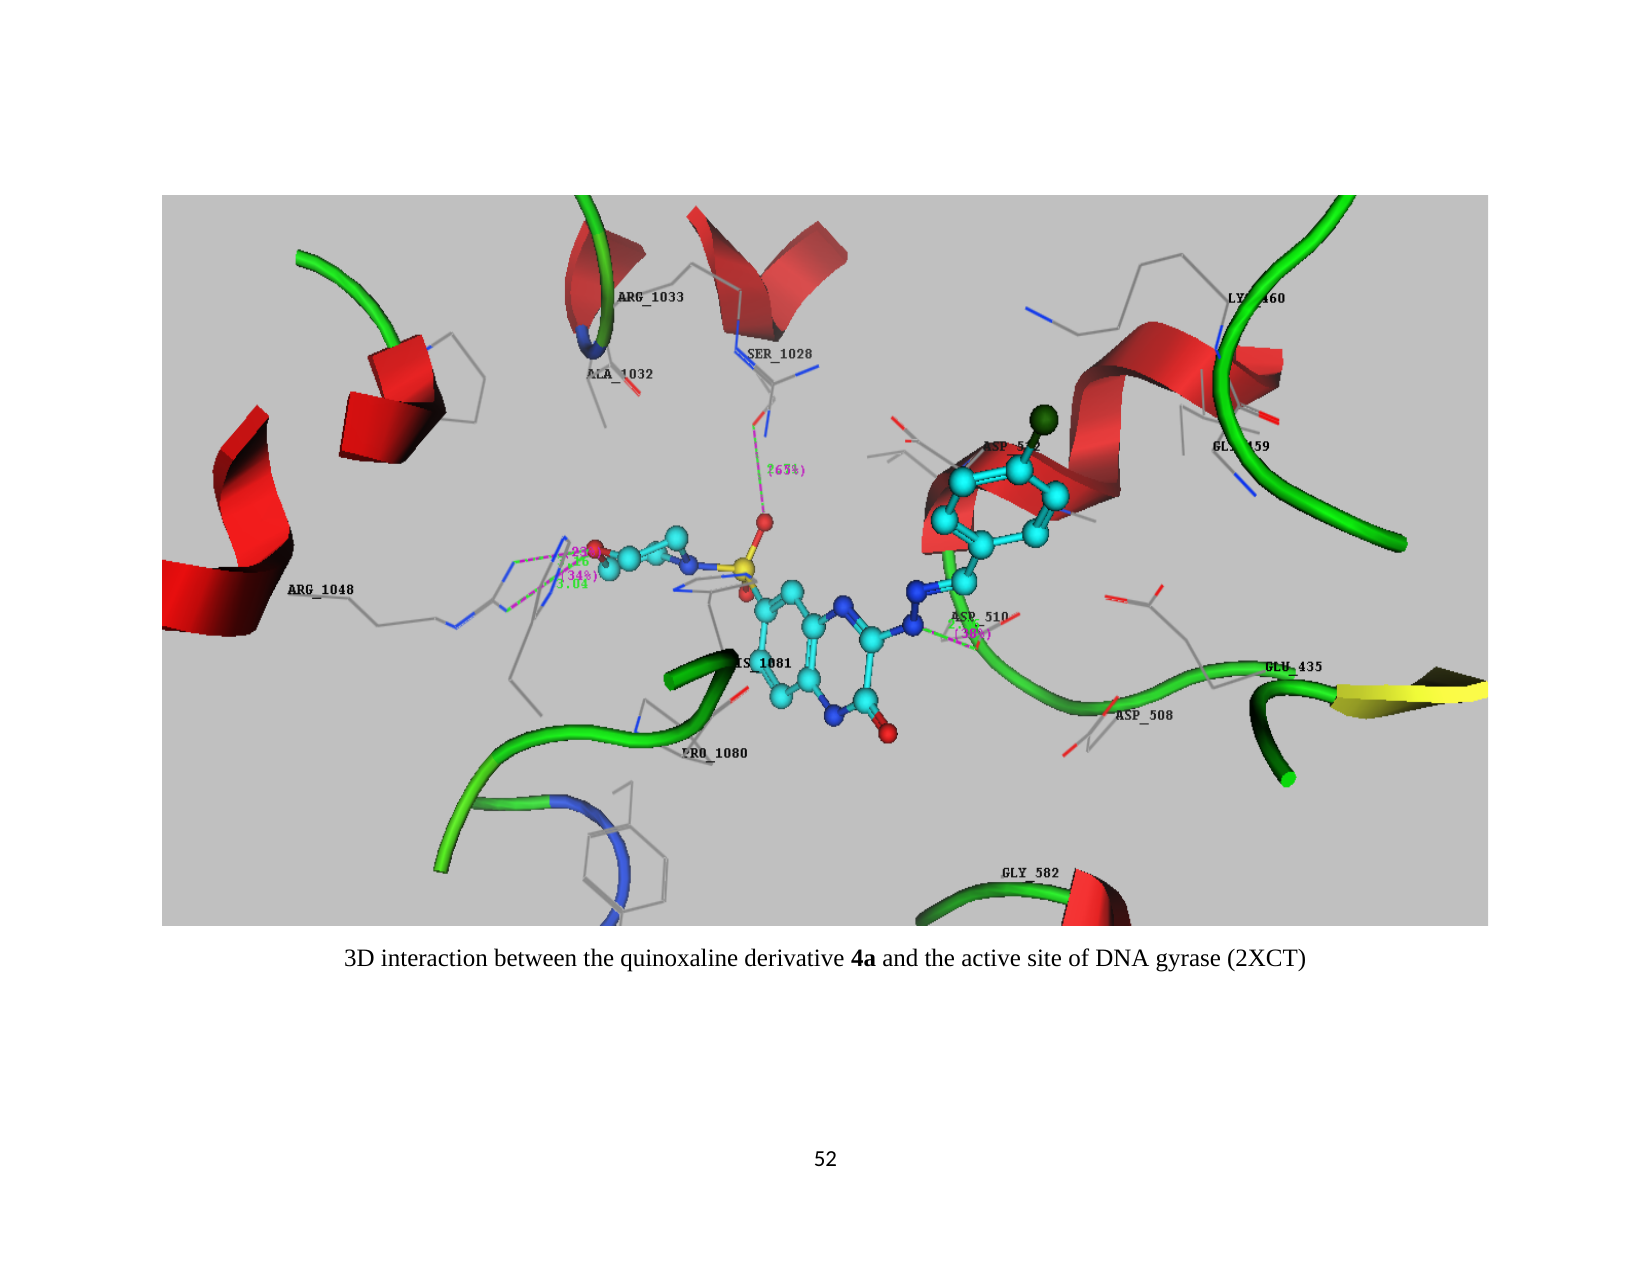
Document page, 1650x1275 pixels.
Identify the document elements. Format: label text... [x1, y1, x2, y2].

picture [162, 195, 1489, 926]
text 3D interaction between the quinoxaline derivative 4a and the active site of DNA gyrase (2XCT) [150, 943, 1500, 971]
